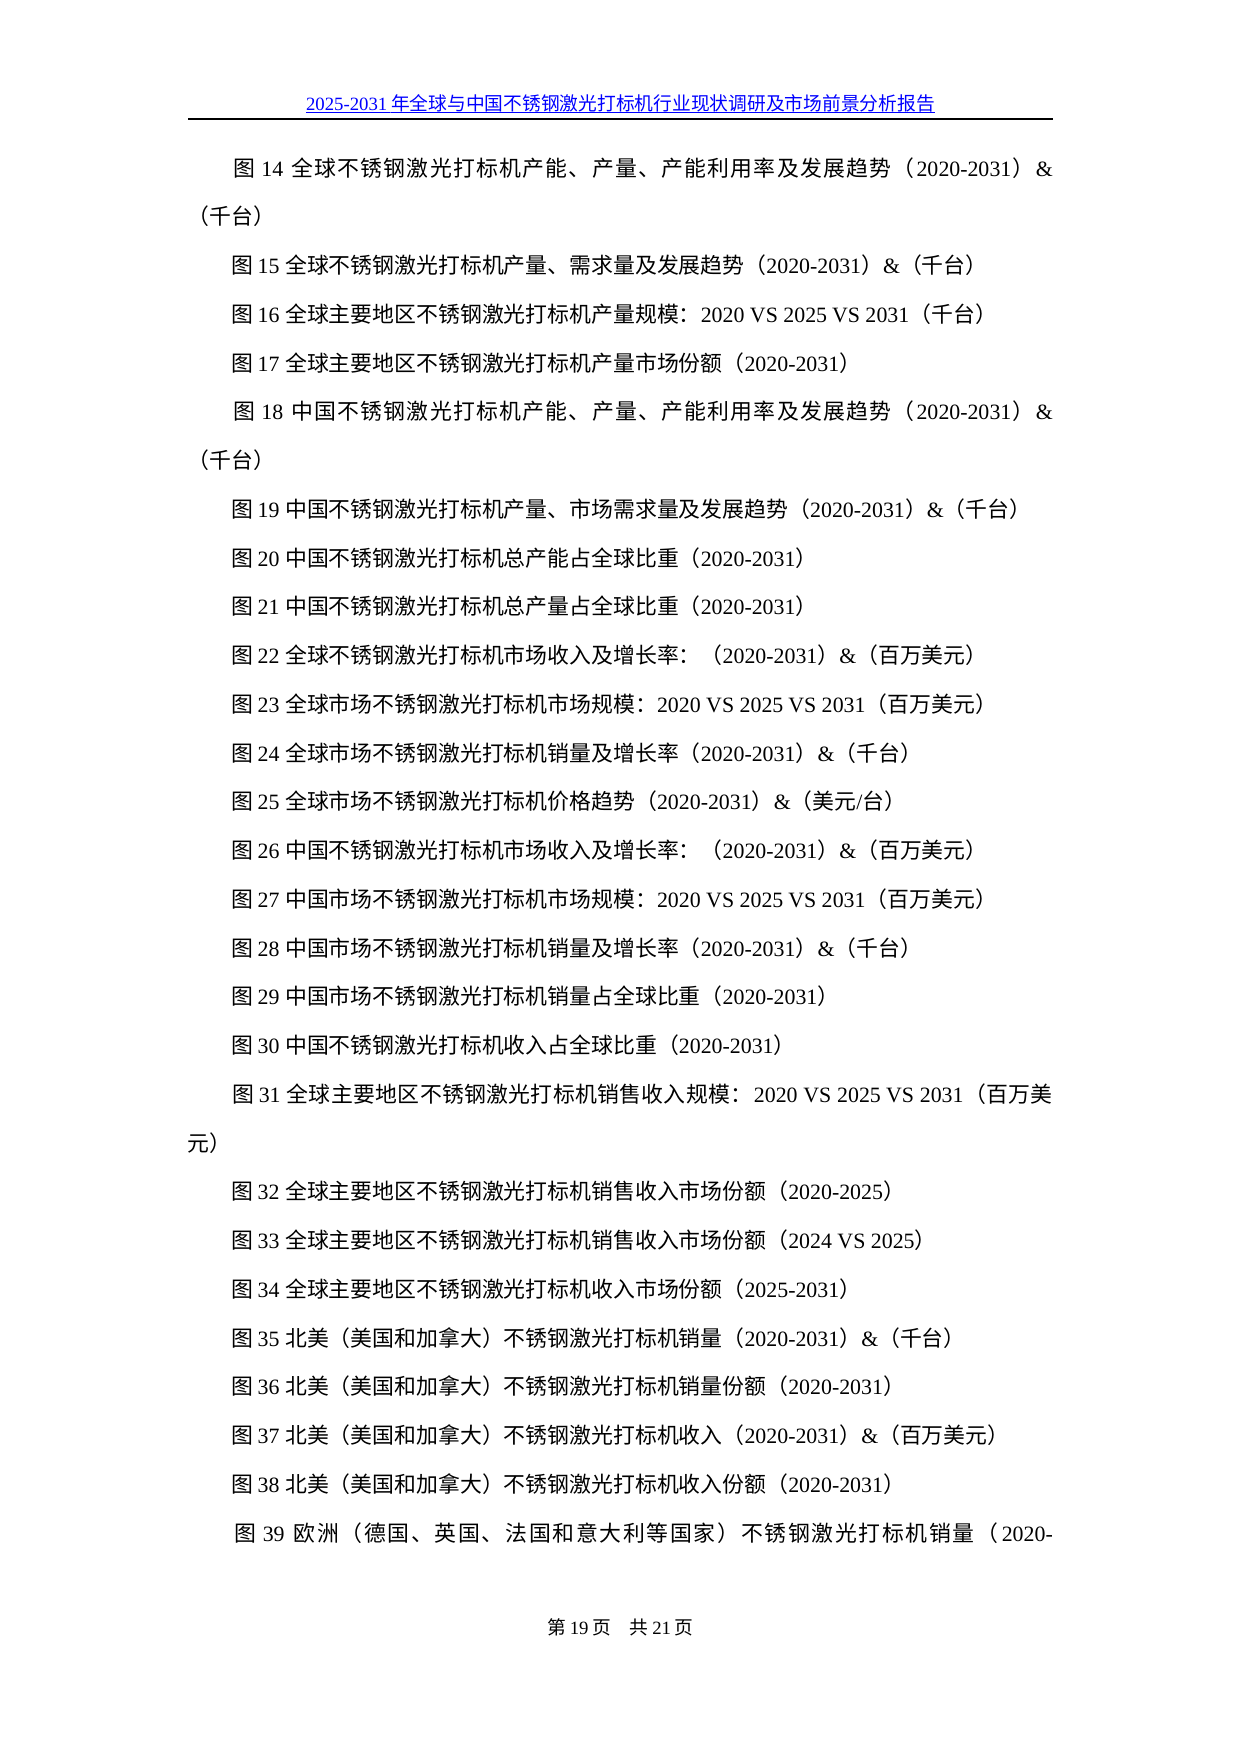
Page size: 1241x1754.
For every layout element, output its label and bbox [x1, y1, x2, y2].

text [187, 150, 1053, 1548]
